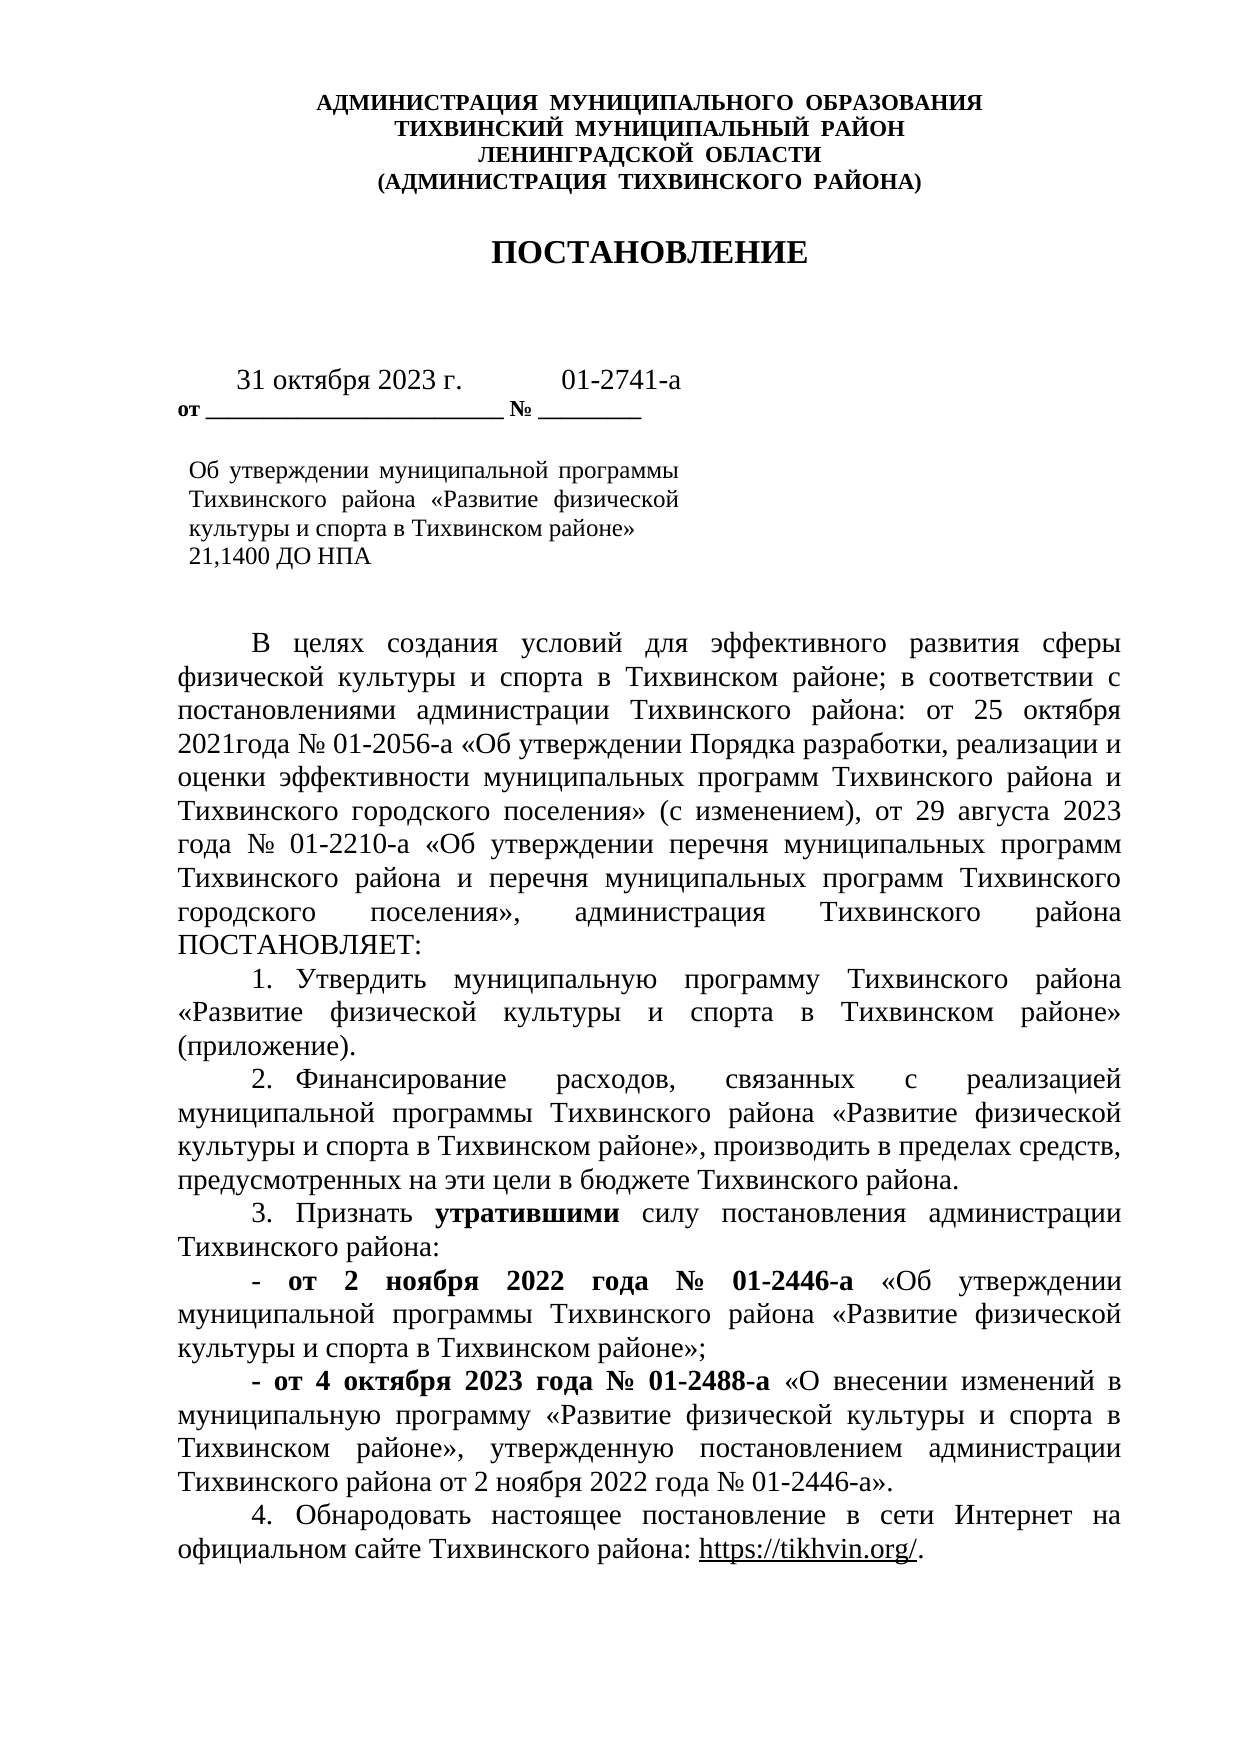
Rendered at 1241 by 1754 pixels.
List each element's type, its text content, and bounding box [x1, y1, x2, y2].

list Обнародовать настоящее постановление в сети Интернет на официальном сайте Тихвинского района: https://tikhvin.org/. [177, 1497, 1122, 1564]
list Утвердить муниципальную программу Тихвинского района «Развитие физической культуры и спорта в Тихвинском районе» (приложение). [177, 961, 1122, 1061]
text В целях создания условий для эффективного развития сферы физической культуры и спорта в Тихвинском районе; в соответствии с постановлениями администрации Тихвинского района: от 25 октября 2021года № 01-2056-а «Об утверждении Порядка разработки, реализации и оценки эффективности муниципальных программ Тихвинского района и Тихвинского городского поселения» (с изменением), от 29 августа 2023 года № 01-2210-а «Об утверждении перечня муниципальных программ Тихвинского района и перечня муниципальных программ Тихвинского городского поселения», администрация Тихвинского района ПОСТАНОВЛЯЕТ: [177, 625, 1122, 961]
text (АДМИНИСТРАЦИЯ ТИХВИНСКОГО РАЙОНА) [177, 168, 1122, 194]
text - от 4 октября 2023 года № 01-2488-а «О внесении изменений в муниципальную программу «Развитие физической культуры и спорта в Тихвинском районе», утвержденную постановлением администрации Тихвинского района от 2 ноября 2022 года № 01-2446-а». [177, 1363, 1122, 1497]
text ЛЕНИНГРАДСКОЙ ОБЛАСТИ [177, 141, 1122, 168]
list Финансирование расходов, связанных с реализацией муниципальной программы Тихвинского района «Развитие физической культуры и спорта в Тихвинском районе», производить в пределах средств, предусмотренных на эти цели в бюджете Тихвинского района. [177, 1061, 1122, 1196]
text 31 октября 2023 г. 01-2741-а [177, 362, 1122, 395]
subtitle АДМИНИСТРАЦИЯ МУНИЦИПАЛЬНОГО ОБРАЗОВАНИЯ [177, 89, 1122, 115]
list Признать утратившими силу постановления администрации Тихвинского района: [177, 1196, 1122, 1263]
table_header Об утверждении муниципальной программы Тихвинского района «Развитие физической культуры и спорта в Тихвинском районе» [177, 455, 691, 541]
text ТИХВИНСКИЙ МУНИЦИПАЛЬНЫЙ РАЙОН [177, 115, 1122, 141]
text - от 2 ноября 2022 года № 01-2446-а «Об утверждении муниципальной программы Тихвинского района «Развитие физической культуры и спорта в Тихвинском районе»; [177, 1263, 1122, 1363]
text ПОСТАНОВЛЕНИЕ [177, 232, 1122, 271]
table_cell 21,1400 ДО НПА [177, 541, 691, 570]
text от __________________________ № _________ [177, 395, 1122, 422]
